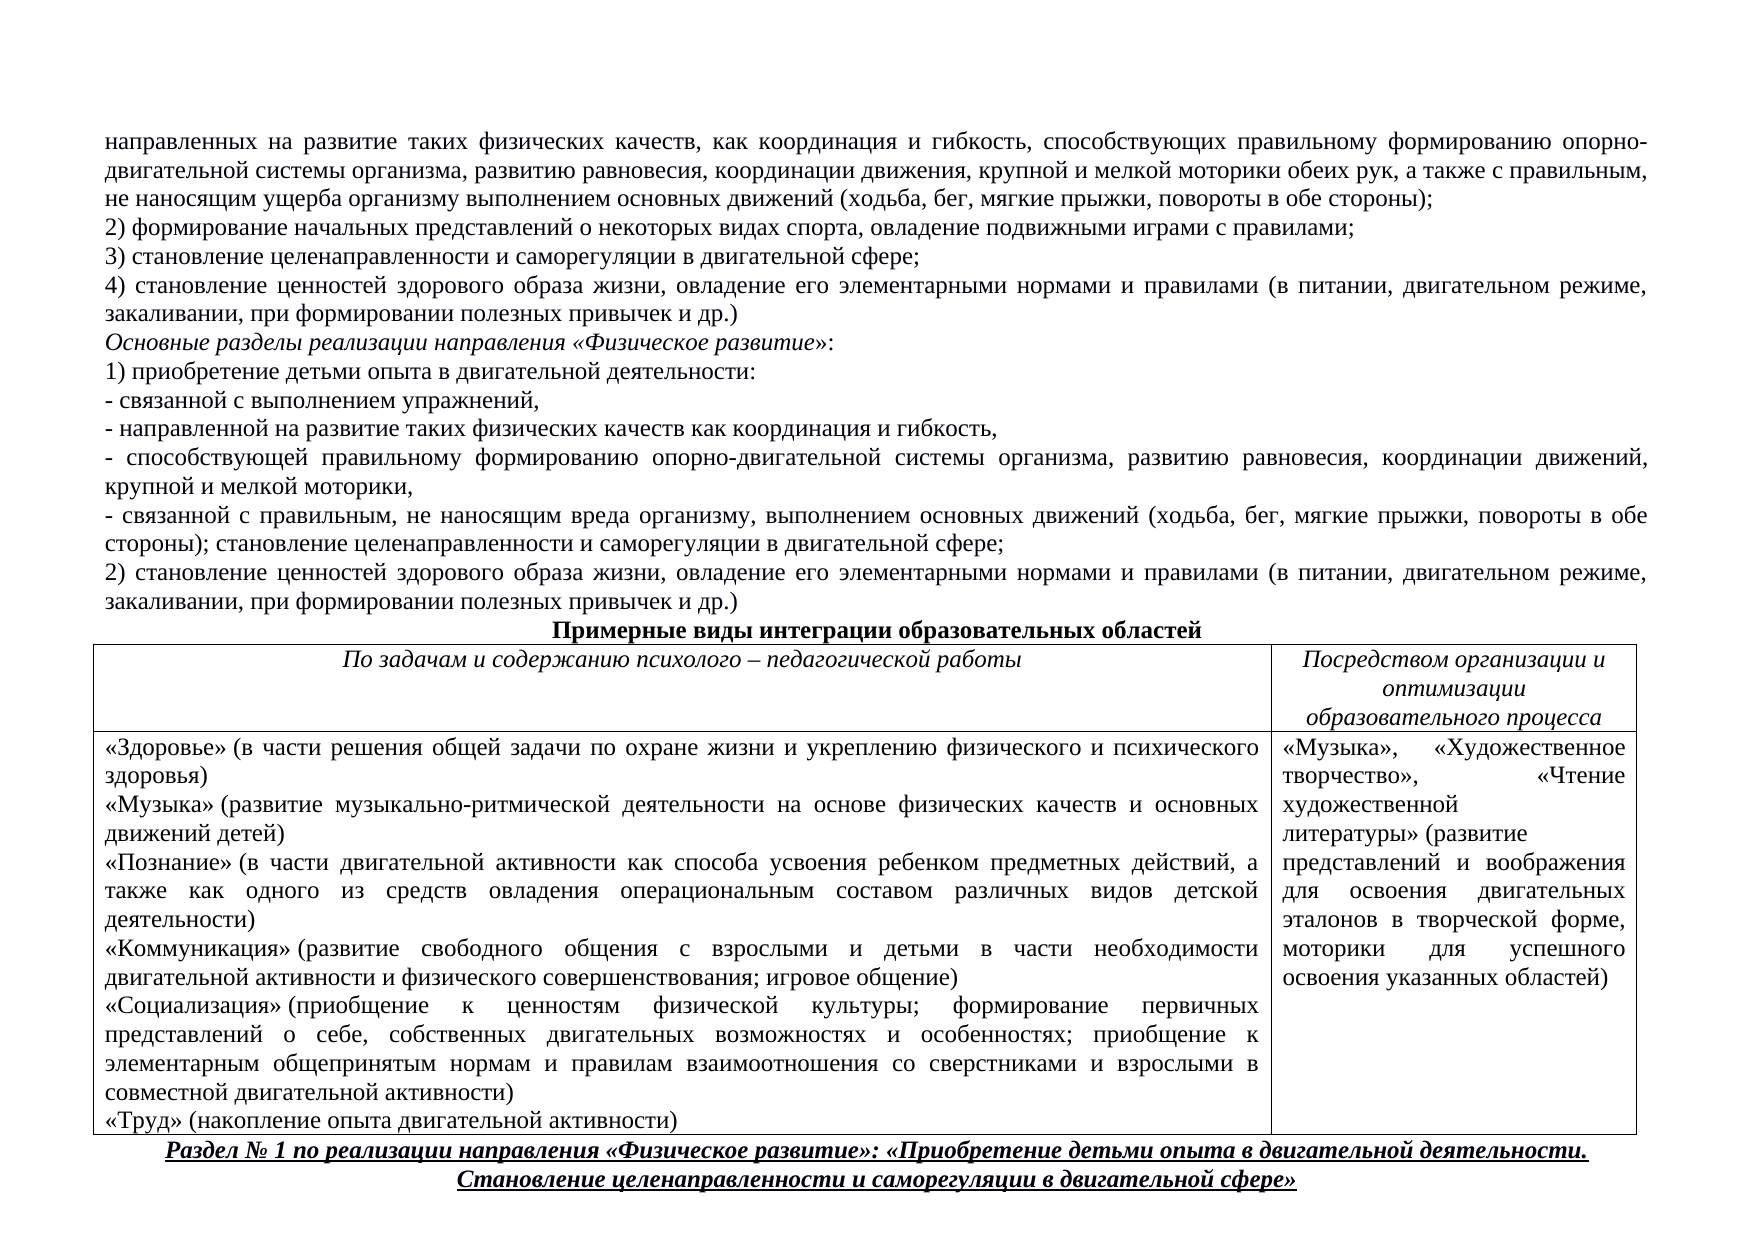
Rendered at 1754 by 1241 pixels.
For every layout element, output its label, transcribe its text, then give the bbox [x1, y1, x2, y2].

text 1) приобретение детьми опыта в двигательной деятельности: [104, 356, 1649, 385]
text 2) становление ценностей здорового образа жизни, овладение его элементарными нормами и правилами (в питании, двигательном режиме, закаливании, при формировании полезных привычек и др.) [104, 557, 1649, 615]
text - способствующей правильному формированию опорно-двигательной системы организма, развитию равновесия, координации движений, крупной и мелкой моторики, [104, 442, 1649, 500]
text Раздел № 1 по реализации направления «Физическое развитие»: «Приобретение детьми опыта в двигательной деятельности. Становление целенаправленности и саморегуляции в двигательной сфере» [104, 1135, 1649, 1193]
text - связанной с правильным, не наносящим вреда организму, выполнением основных движений (ходьба, бег, мягкие прыжки, повороты в обе стороны); становление целенаправленности и саморегуляции в двигательной сфере; [104, 500, 1649, 557]
text Основные разделы реализации направления «Физическое развитие»: [104, 327, 1649, 356]
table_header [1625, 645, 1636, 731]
text 2) формирование начальных представлений о некоторых видах спорта, овладение подвижными играми с правилами; [104, 212, 1649, 241]
text направленных на развитие таких физических качеств, как координация и гибкость, способствующих правильному формированию опорно-двигательной системы организма, развитию равновесия, координации движения, крупной и мелкой моторики обеих рук, а также с правильным, не наносящим ущерба организму выполнением основных движений (ходьба, бег, мягкие прыжки, повороты в обе стороны); [104, 126, 1649, 212]
table_cell «Музыка», «Художественное творчество», «Чтение художественной литературы» (развитие представлений и воображения для освоения двигательных эталонов в творческой форме, моторики для успешного освоения указанных областей) [1272, 732, 1636, 1134]
text 4) становление ценностей здорового образа жизни, овладение его элементарными нормами и правилами (в питании, двигательном режиме, закаливании, при формировании полезных привычек и др.) [104, 270, 1649, 327]
text - связанной с выполнением упражнений, [104, 385, 1649, 413]
text 3) становление целенаправленности и саморегуляции в двигательной сфере; [104, 241, 1649, 270]
text - направленной на развитие таких физических качеств как координация и гибкость, [104, 413, 1649, 442]
table_cell «Здоровье» (в части решения общей задачи по охране жизни и укреплению физического и психического здоровья) «Музыка» (развитие музыкально-ритмической деятельности на основе физических качеств и основных движений детей) «Познание» (в части двигательной активности как способа усвоения ребенком предметных действий, а также как одного из средств овладения операциональным составом различных видов детской деятельности) «Коммуникация» (развитие свободного общения с взрослыми и детьми в части необходимости двигательной активности и физического совершенствования; игровое общение) «Социализация» (приобщение к ценностям физической культуры; формирование первичных представлений о себе, собственных двигательных возможностях и особенностях; приобщение к элементарным общепринятым нормам и правилам взаимоотношения со сверстниками и взрослыми в совместной двигательной активности) «Труд» (накопление опыта двигательной активности) [94, 732, 1271, 1134]
text Примерные виды интеграции образовательных областей [104, 615, 1649, 643]
table_header По задачам и содержанию психолого – педагогической работы [94, 645, 1271, 731]
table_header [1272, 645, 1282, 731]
